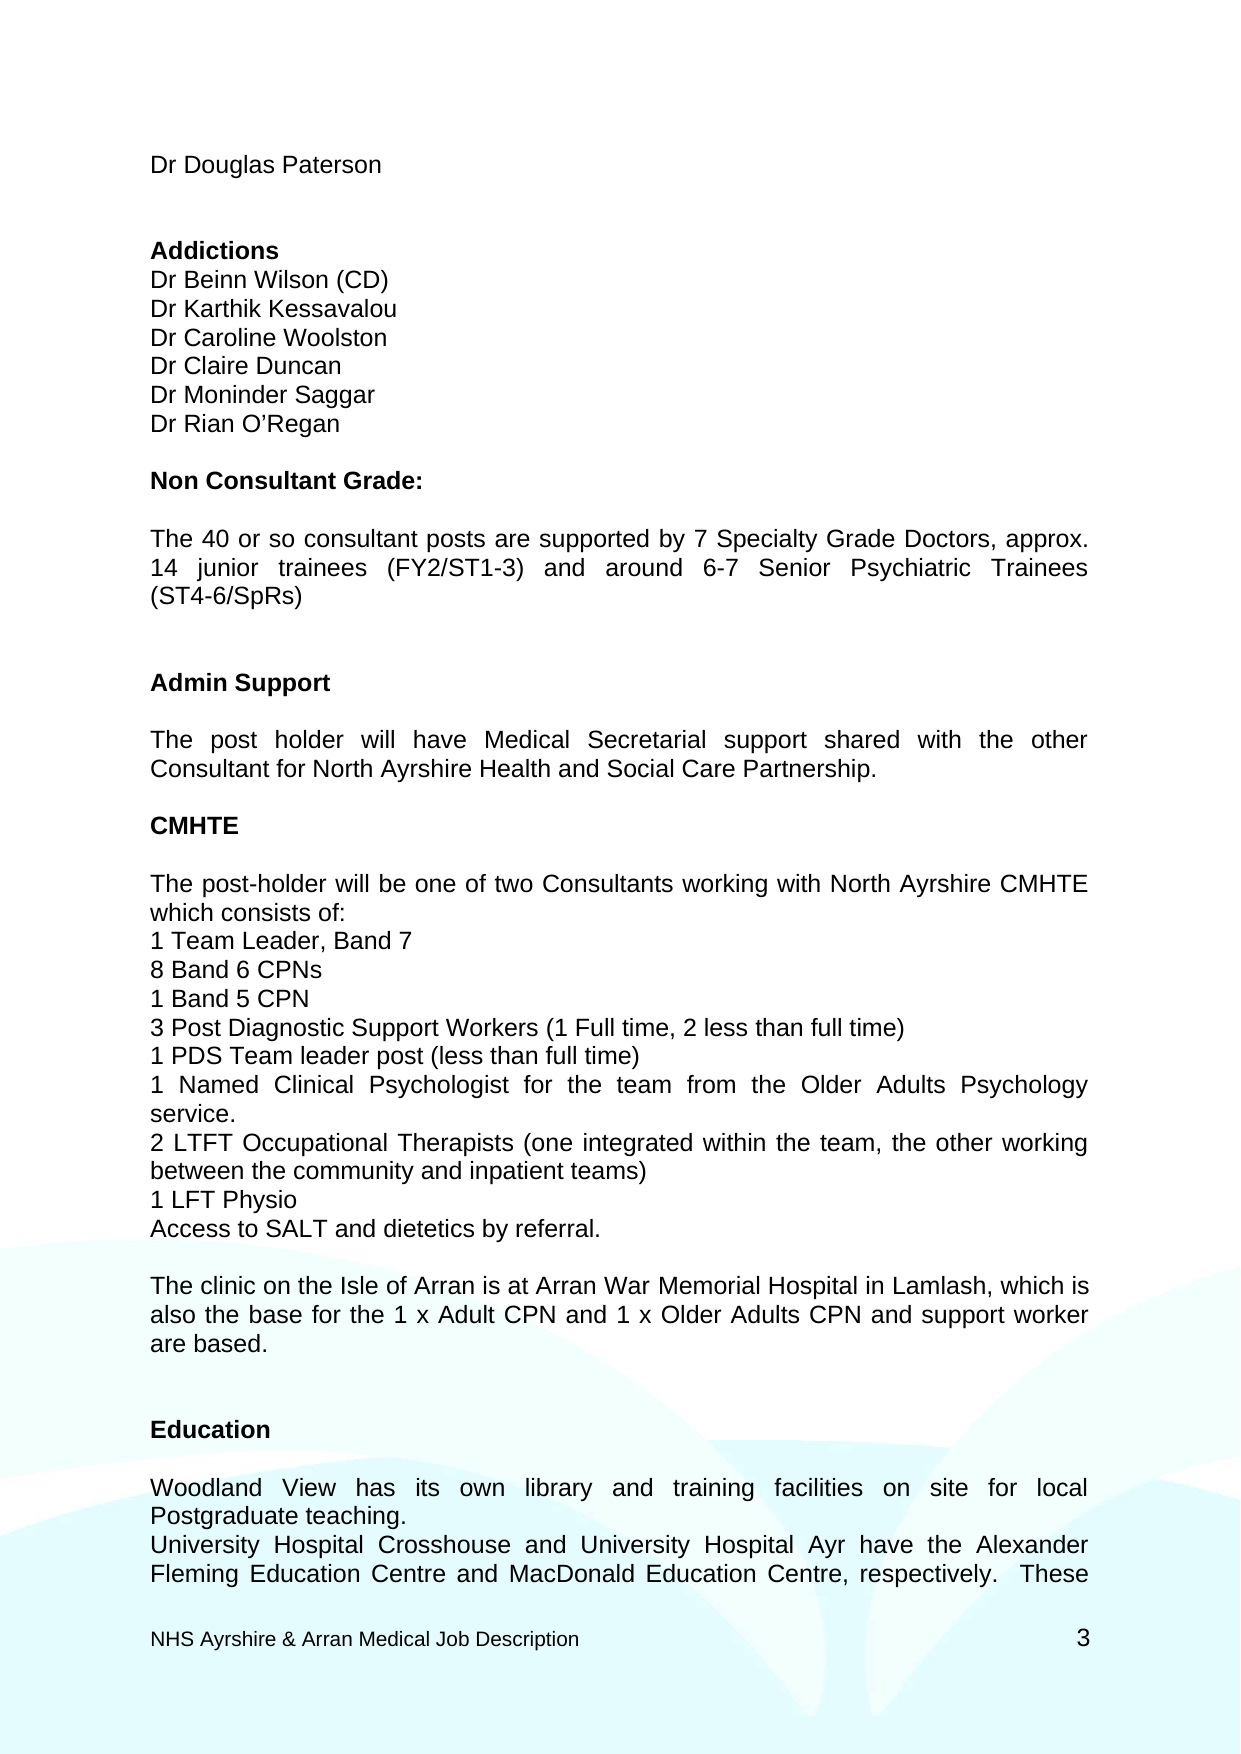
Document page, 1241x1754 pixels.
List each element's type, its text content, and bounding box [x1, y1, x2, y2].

text The clinic on the Isle of Arran is at Arran War Memorial Hospital in Lamlash, which is also the base for the 1 x Adult CPN and 1 x Older Adults CPN and support worker are based. [150, 1271, 1090, 1357]
text The 40 or so consultant posts are supported by 7 Specialty Grade Doctors, approx. 14 junior trainees (FY2/ST1-3) and around 6-7 Senior Psychiatric Trainees (ST4-6/SpRs) [150, 524, 1090, 610]
text 1 PDS Team leader post (less than full time) [150, 1041, 1090, 1070]
text CMHTE [150, 811, 1090, 840]
text Access to SALT and dietetics by referral. [150, 1214, 1090, 1242]
text Dr Caroline Woolston [150, 322, 1090, 351]
text 1 Band 5 CPN [150, 984, 1090, 1012]
text 8 Band 6 CPNs [150, 955, 1090, 984]
text Dr Claire Duncan [150, 351, 1090, 380]
text Dr Moninder Saggar [150, 380, 1090, 409]
text 1 Team Leader, Band 7 [150, 926, 1090, 955]
text The post-holder will be one of two Consultants working with North Ayrshire CMHTE which consists of: [150, 869, 1090, 926]
picture [0, 0, 1241, 1754]
text Woodland View has its own library and training facilities on site for local Postgraduate teaching. [150, 1472, 1090, 1530]
text Non Consultant Grade: [150, 466, 1090, 495]
text 1 Named Clinical Psychologist for the team from the Older Adults Psychology service. [150, 1070, 1090, 1127]
text Addictions [150, 236, 1090, 265]
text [150, 1530, 1090, 1587]
text The post holder will have Medical Secretarial support shared with the other Consultant for North Ayrshire Health and Social Care Partnership. [150, 725, 1090, 782]
text 2 LTFT Occupational Therapists (one integrated within the team, the other working between the community and inpatient teams) [150, 1127, 1090, 1185]
text Dr Karthik Kessavalou [150, 294, 1090, 322]
text Dr Rian O’Regan [150, 409, 1090, 437]
text Dr Douglas Paterson [150, 150, 1090, 179]
text 3 Post Diagnostic Support Workers (1 Full time, 2 less than full time) [150, 1012, 1090, 1041]
text 1 LFT Physio [150, 1185, 1090, 1214]
text Education [150, 1415, 1090, 1444]
text Dr Beinn Wilson (CD) [150, 265, 1090, 294]
text Admin Support [150, 667, 1090, 696]
